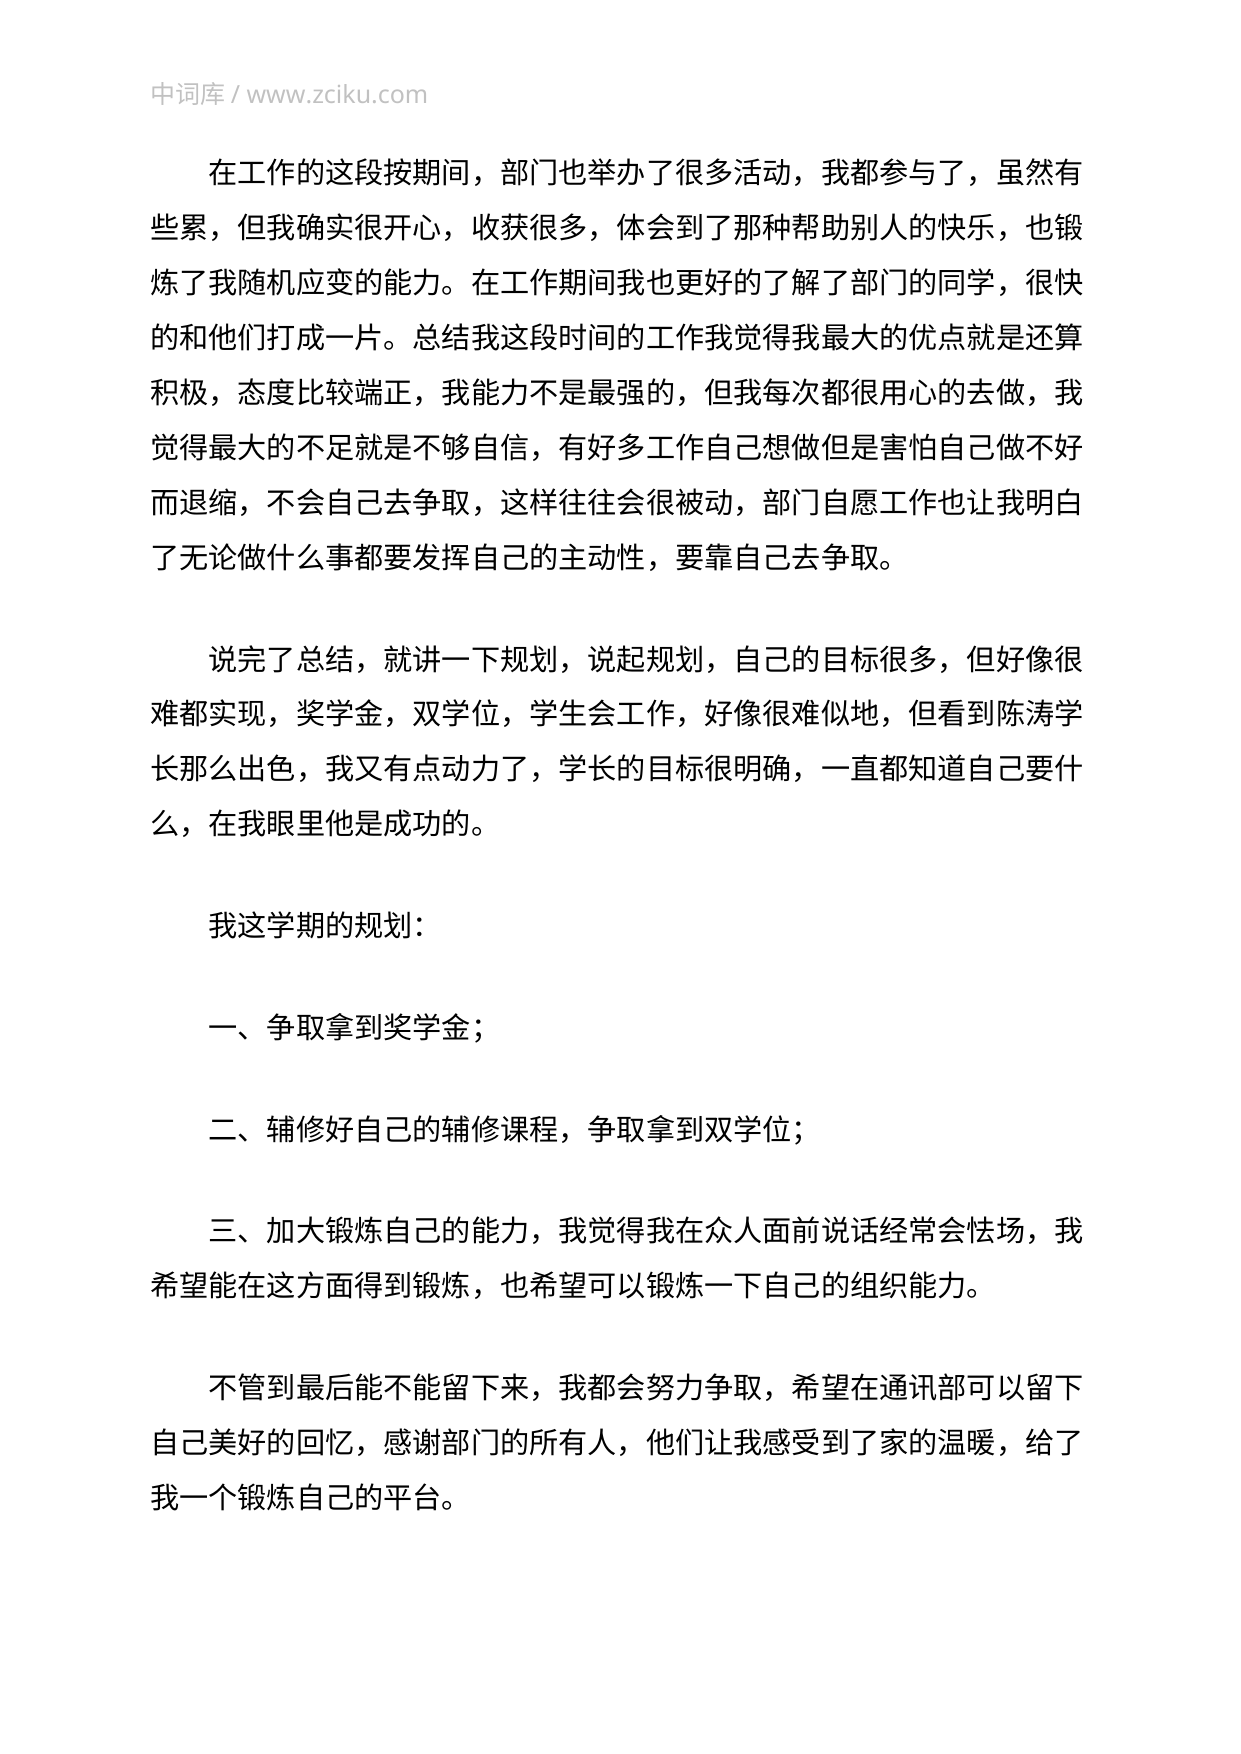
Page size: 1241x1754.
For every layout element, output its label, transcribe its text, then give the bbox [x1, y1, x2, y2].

text 三、加大锻炼自己的能力，我觉得我在众人面前说话经常会怯场，我希望能在这方面得到锻炼，也希望可以锻炼一下自己的组织能力。 [150, 1208, 1090, 1305]
text 二、辅修好自己的辅修课程，争取拿到双学位； [150, 1106, 1090, 1148]
text 在工作的这段按期间，部门也举办了很多活动，我都参与了，虽然有些累，但我确实很开心，收获很多，体会到了那种帮助别人的快乐，也锻炼了我随机应变的能力。在工作期间我也更好的了解了部门的同学，很快的和他们打成一片。总结我这段时间的工作我觉得我最大的优点就是还算积极，态度比较端正，我能力不是最强的，但我每次都很用心的去做，我觉得最大的不足就是不够自信，有好多工作自己想做但是害怕自己做不好而退缩，不会自己去争取，这样往往会很被动，部门自愿工作也让我明白了无论做什么事都要发挥自己的主动性，要靠自己去争取。 [150, 150, 1090, 577]
text 我这学期的规划： [150, 902, 1090, 945]
text 一、争取拿到奖学金； [150, 1004, 1090, 1047]
text 说完了总结，就讲一下规划，说起规划，自己的目标很多，但好像很难都实现，奖学金，双学位，学生会工作，好像很难似地，但看到陈涛学长那么出色，我又有点动力了，学长的目标很明确，一直都知道自己要什么，在我眼里他是成功的。 [150, 636, 1090, 843]
text 不管到最后能不能留下来，我都会努力争取，希望在通讯部可以留下自己美好的回忆，感谢部门的所有人，他们让我感受到了家的温暖，给了我一个锻炼自己的平台。 [150, 1364, 1090, 1517]
